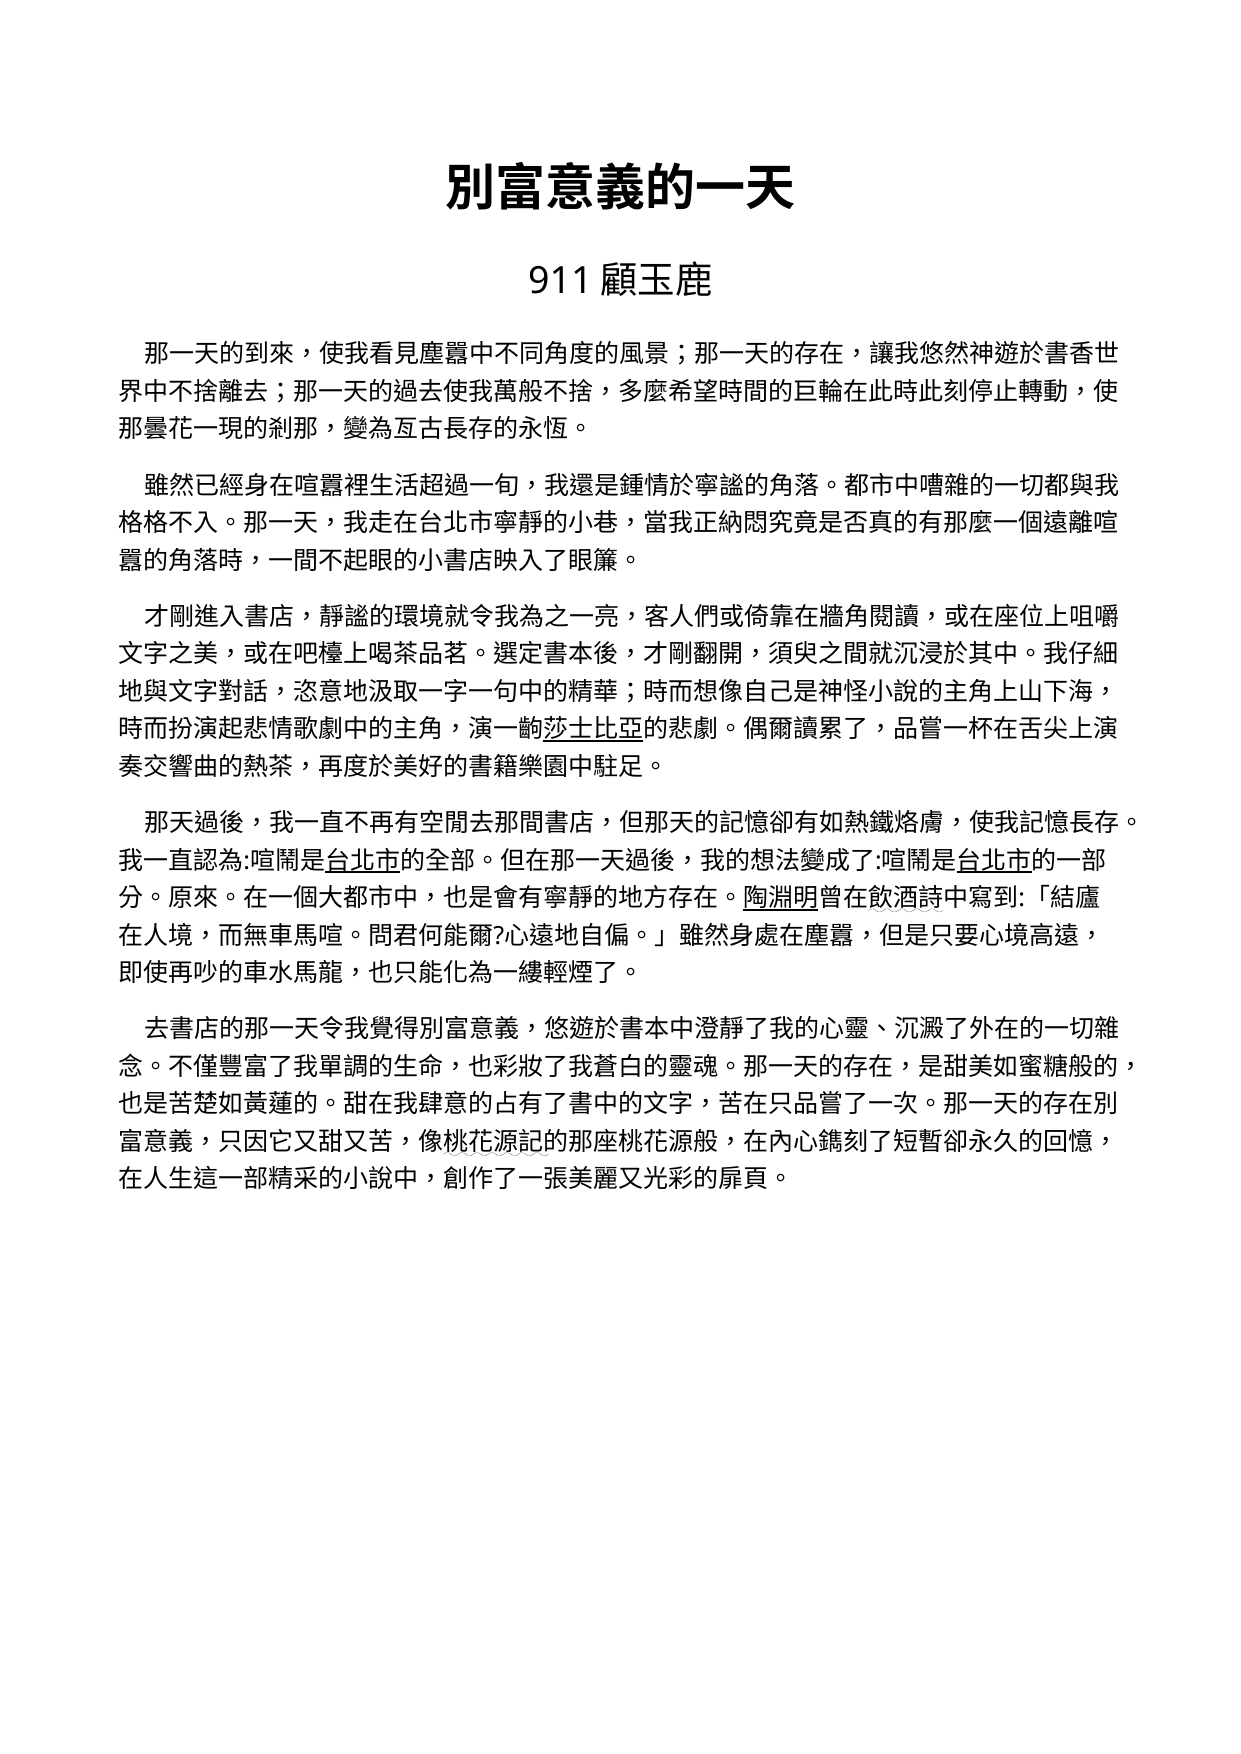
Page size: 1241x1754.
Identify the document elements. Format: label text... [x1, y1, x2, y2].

text 別富意義的一天 [118, 146, 1122, 221]
text 911顧玉鹿 [118, 239, 1122, 314]
text 雖然已經身在喧囂裡生活超過一旬，我還是鍾情於寧謐的角落。都市中嘈雜的一切都與我格格不入。那一天，我走在台北市寧靜的小巷，當我正納悶究竟是否真的有那麼一個遠離喧囂的角落時，一間不起眼的小書店映入了眼簾。 [118, 464, 1122, 577]
text 那天過後，我一直不再有空閒去那間書店，但那天的記憶卻有如熱鐵烙膚，使我記憶長存。我一直認為:喧鬧是台北市的全部。但在那一天過後，我的想法變成了:喧鬧是台北市的一部分。原來。在一個大都市中，也是會有寧靜的地方存在。陶淵明曾在飲酒詩中寫到:「結廬在人境，而無車馬喧。問君何能爾?心遠地自偏。」雖然身處在塵囂，但是只要心境高遠，即使再吵的車水馬龍，也只能化為一縷輕煙了。 [118, 802, 1122, 989]
text 去書店的那一天令我覺得別富意義，悠遊於書本中澄靜了我的心靈、沉澱了外在的一切雜念。不僅豐富了我單調的生命，也彩妝了我蒼白的靈魂。那一天的存在，是甜美如蜜糖般的，也是苦楚如黃蓮的。甜在我肆意的占有了書中的文字，苦在只品嘗了一次。那一天的存在別富意義，只因它又甜又苦，像桃花源記的那座桃花源般，在內心鐫刻了短暫卻永久的回憶，在人生這一部精采的小說中，創作了一張美麗又光彩的扉頁。 [118, 1008, 1122, 1196]
text 那一天的到來，使我看見塵囂中不同角度的風景；那一天的存在，讓我悠然神遊於書香世界中不捨離去；那一天的過去使我萬般不捨，多麼希望時間的巨輪在此時此刻停止轉動，使那曇花一現的剎那，變為亙古長存的永恆。 [118, 333, 1122, 446]
text 才剛進入書店，靜謐的環境就令我為之一亮，客人們或倚靠在牆角閱讀，或在座位上咀嚼文字之美，或在吧檯上喝茶品茗。選定書本後，才剛翻開，須臾之間就沉浸於其中。我仔細地與文字對話，恣意地汲取一字一句中的精華；時而想像自己是神怪小說的主角上山下海，時而扮演起悲情歌劇中的主角，演一齣莎士比亞的悲劇。偶爾讀累了，品嘗一杯在舌尖上演奏交響曲的熱茶，再度於美好的書籍樂園中駐足。 [118, 596, 1122, 783]
